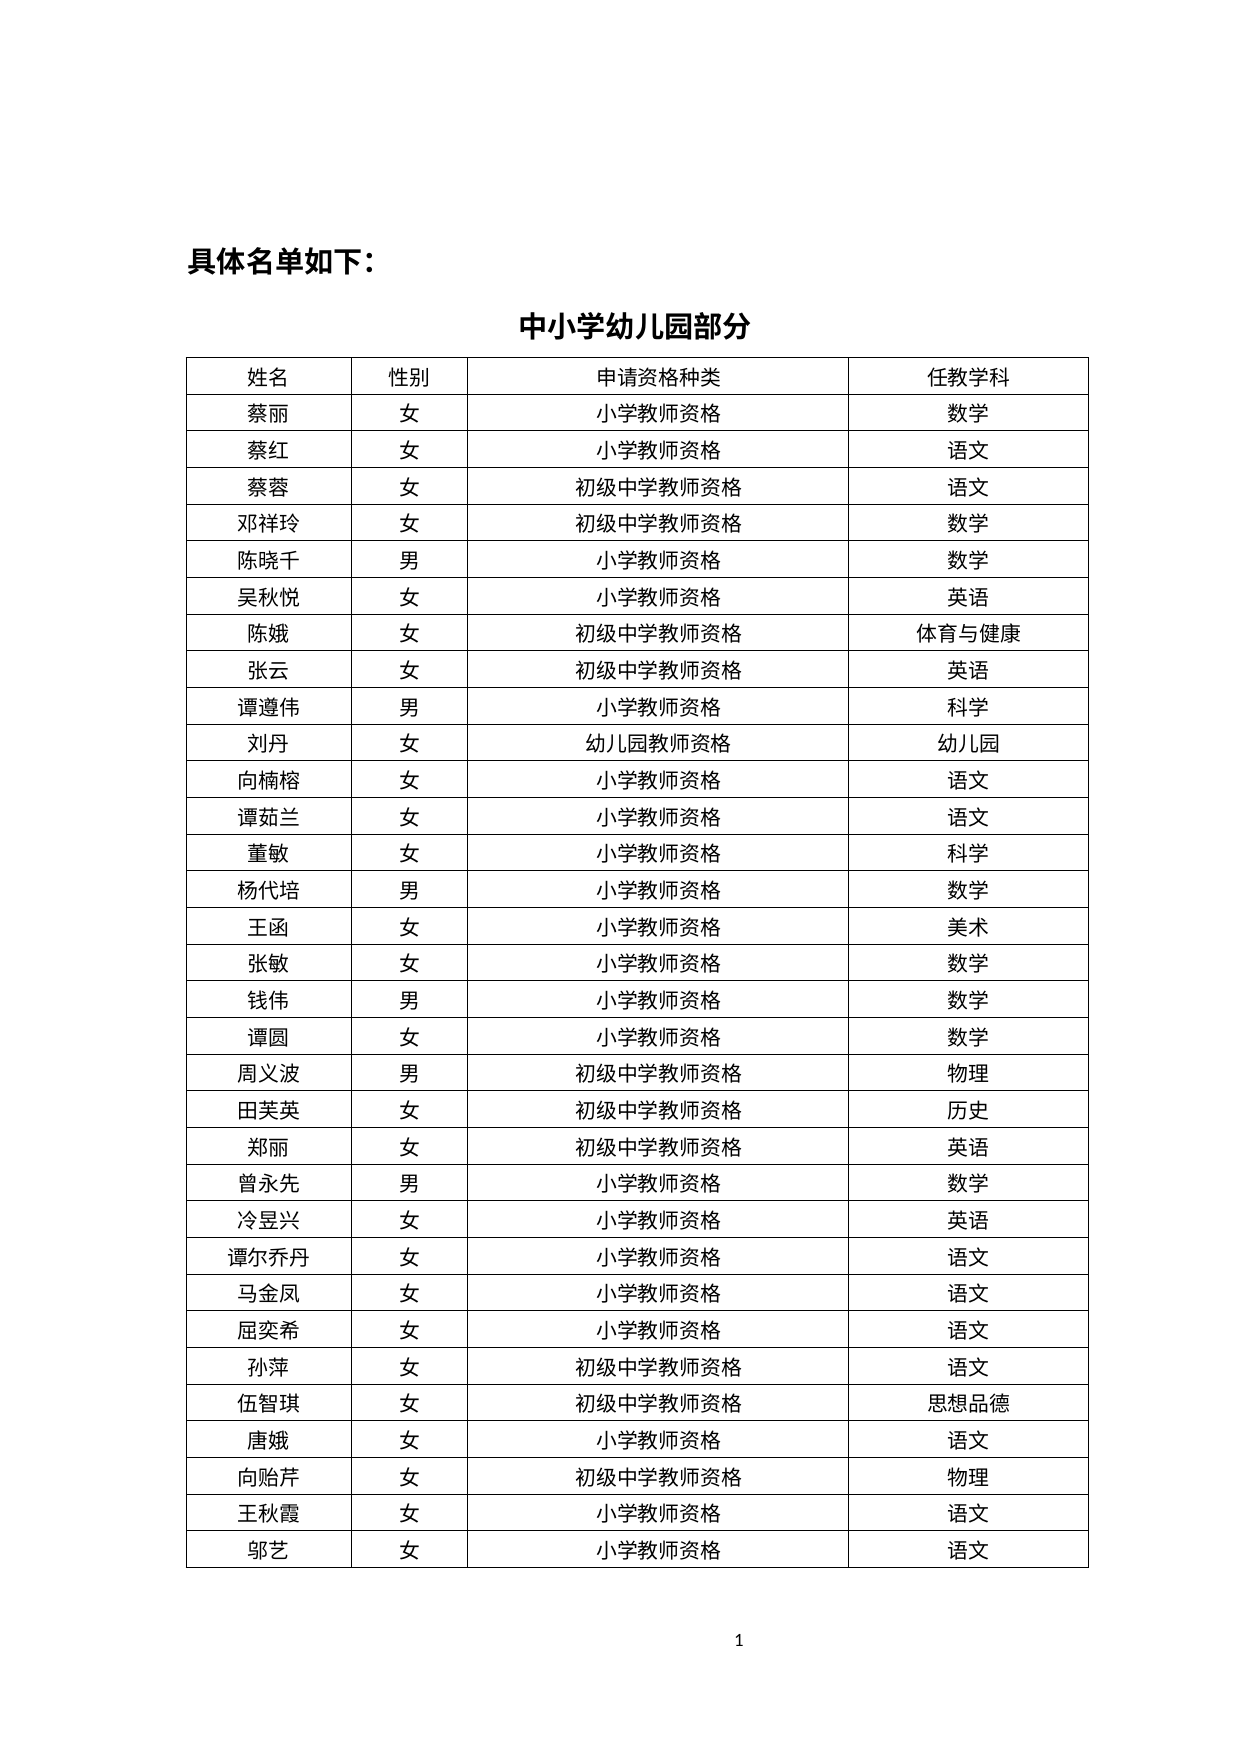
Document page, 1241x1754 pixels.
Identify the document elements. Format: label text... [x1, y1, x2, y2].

table_header 任教学科 [849, 358, 1088, 394]
table_cell 邓祥玲 [187, 505, 351, 540]
table_cell 谭尔乔丹 [187, 1238, 351, 1274]
table_cell 历史 [849, 1091, 1088, 1127]
table_cell 英语 [849, 1201, 1088, 1237]
table_cell 女 [352, 1201, 467, 1237]
table_cell 女 [352, 1458, 467, 1494]
table_cell 女 [352, 798, 467, 834]
table_cell 女 [352, 1531, 467, 1567]
table_cell 小学教师资格 [468, 1421, 848, 1457]
table_cell 女 [352, 945, 467, 980]
table_cell 初级中学教师资格 [468, 1348, 848, 1384]
table_cell 语文 [849, 761, 1088, 797]
table_cell 女 [352, 1421, 467, 1457]
table_cell 谭茹兰 [187, 798, 351, 834]
table_cell 小学教师资格 [468, 1311, 848, 1347]
table_cell 语文 [849, 468, 1088, 504]
table_cell 思想品德 [849, 1385, 1088, 1420]
table_cell 小学教师资格 [468, 578, 848, 614]
table_cell 语文 [849, 1348, 1088, 1384]
table_cell 女 [352, 395, 467, 430]
table_cell 钱伟 [187, 981, 351, 1017]
table_cell 语文 [849, 1421, 1088, 1457]
text 中小学幼儿园部分 [187, 292, 1053, 357]
table_cell 语文 [849, 1495, 1088, 1530]
table_cell 小学教师资格 [468, 431, 848, 467]
table_cell 周义波 [187, 1055, 351, 1090]
table_cell 美术 [849, 908, 1088, 944]
table_cell 小学教师资格 [468, 981, 848, 1017]
table_cell 女 [352, 761, 467, 797]
table_cell 小学教师资格 [468, 908, 848, 944]
table_cell 英语 [849, 1128, 1088, 1164]
table_cell 英语 [849, 578, 1088, 614]
table_cell 语文 [849, 1311, 1088, 1347]
table_header 申请资格种类 [468, 358, 848, 394]
table_cell 物理 [849, 1055, 1088, 1090]
table_cell 男 [352, 981, 467, 1017]
table_cell 屈奕希 [187, 1311, 351, 1347]
table_cell 向贻芹 [187, 1458, 351, 1494]
table_cell 初级中学教师资格 [468, 615, 848, 650]
table_cell 邬艺 [187, 1531, 351, 1567]
table_cell 小学教师资格 [468, 1495, 848, 1530]
table_cell 女 [352, 1091, 467, 1127]
table_cell 张云 [187, 651, 351, 687]
table_cell 语文 [849, 1238, 1088, 1274]
table_cell 小学教师资格 [468, 1201, 848, 1237]
table_cell 体育与健康 [849, 615, 1088, 650]
table_cell 幼儿园 [849, 725, 1088, 760]
table_cell 初级中学教师资格 [468, 1128, 848, 1164]
table_cell 冷昱兴 [187, 1201, 351, 1237]
table_cell 数学 [849, 1165, 1088, 1200]
table_cell 小学教师资格 [468, 835, 848, 870]
table_cell 男 [352, 688, 467, 724]
table_cell 孙萍 [187, 1348, 351, 1384]
table_cell 小学教师资格 [468, 541, 848, 577]
table_cell 陈娥 [187, 615, 351, 650]
table_cell 陈晓千 [187, 541, 351, 577]
table_cell 王秋霞 [187, 1495, 351, 1530]
table_cell 男 [352, 1055, 467, 1090]
table_cell 唐娥 [187, 1421, 351, 1457]
table_cell 小学教师资格 [468, 1238, 848, 1274]
table_cell 小学教师资格 [468, 798, 848, 834]
table_cell 小学教师资格 [468, 395, 848, 430]
table_cell 初级中学教师资格 [468, 468, 848, 504]
table_cell 女 [352, 1238, 467, 1274]
table_cell 张敏 [187, 945, 351, 980]
table_cell 刘丹 [187, 725, 351, 760]
table_cell 男 [352, 871, 467, 907]
text 具体名单如下： [187, 227, 1053, 292]
table_cell 初级中学教师资格 [468, 1385, 848, 1420]
table_cell 男 [352, 541, 467, 577]
table_cell 田芙英 [187, 1091, 351, 1127]
table_cell 物理 [849, 1458, 1088, 1494]
table_cell 语文 [849, 1275, 1088, 1310]
table_cell 科学 [849, 688, 1088, 724]
table_cell 小学教师资格 [468, 761, 848, 797]
table_cell 女 [352, 725, 467, 760]
table_cell 小学教师资格 [468, 1018, 848, 1054]
table_cell 女 [352, 908, 467, 944]
table_cell 马金凤 [187, 1275, 351, 1310]
table_header 姓名 [187, 358, 351, 394]
table_cell 数学 [849, 505, 1088, 540]
table_cell 女 [352, 468, 467, 504]
table_cell 数学 [849, 945, 1088, 980]
table_cell 男 [352, 1165, 467, 1200]
table_cell 语文 [849, 1531, 1088, 1567]
table_cell 小学教师资格 [468, 1275, 848, 1310]
table_cell 初级中学教师资格 [468, 1055, 848, 1090]
table_cell 伍智琪 [187, 1385, 351, 1420]
table_cell 蔡蓉 [187, 468, 351, 504]
table_cell 语文 [849, 798, 1088, 834]
table_cell 蔡红 [187, 431, 351, 467]
table_cell 语文 [849, 431, 1088, 467]
table_cell 小学教师资格 [468, 1531, 848, 1567]
table_cell 小学教师资格 [468, 945, 848, 980]
table_cell 女 [352, 615, 467, 650]
table_cell 女 [352, 651, 467, 687]
table_cell 女 [352, 1128, 467, 1164]
table_cell 吴秋悦 [187, 578, 351, 614]
table_cell 小学教师资格 [468, 871, 848, 907]
table_cell 谭圆 [187, 1018, 351, 1054]
table_header 性别 [352, 358, 467, 394]
table_cell 蔡丽 [187, 395, 351, 430]
table_cell 女 [352, 835, 467, 870]
table_cell 谭遵伟 [187, 688, 351, 724]
table_cell 女 [352, 1311, 467, 1347]
table_cell 郑丽 [187, 1128, 351, 1164]
table_cell 数学 [849, 981, 1088, 1017]
table_cell 女 [352, 505, 467, 540]
table_cell 董敏 [187, 835, 351, 870]
table_cell 曾永先 [187, 1165, 351, 1200]
table_cell 女 [352, 1018, 467, 1054]
table_cell 杨代培 [187, 871, 351, 907]
table_cell 数学 [849, 395, 1088, 430]
table_cell 女 [352, 578, 467, 614]
table_cell 女 [352, 1348, 467, 1384]
table_cell 初级中学教师资格 [468, 1091, 848, 1127]
table_cell 小学教师资格 [468, 1165, 848, 1200]
table_cell 数学 [849, 871, 1088, 907]
table_cell 初级中学教师资格 [468, 651, 848, 687]
table_cell 幼儿园教师资格 [468, 725, 848, 760]
table_cell 女 [352, 431, 467, 467]
table_cell 向楠榕 [187, 761, 351, 797]
table_cell 数学 [849, 1018, 1088, 1054]
table_cell 初级中学教师资格 [468, 505, 848, 540]
table_cell 初级中学教师资格 [468, 1458, 848, 1494]
table_cell 女 [352, 1275, 467, 1310]
table_cell 女 [352, 1385, 467, 1420]
table_cell 王函 [187, 908, 351, 944]
table_cell 小学教师资格 [468, 688, 848, 724]
table_cell 科学 [849, 835, 1088, 870]
table_cell 数学 [849, 541, 1088, 577]
table_cell 英语 [849, 651, 1088, 687]
table_cell 女 [352, 1495, 467, 1530]
